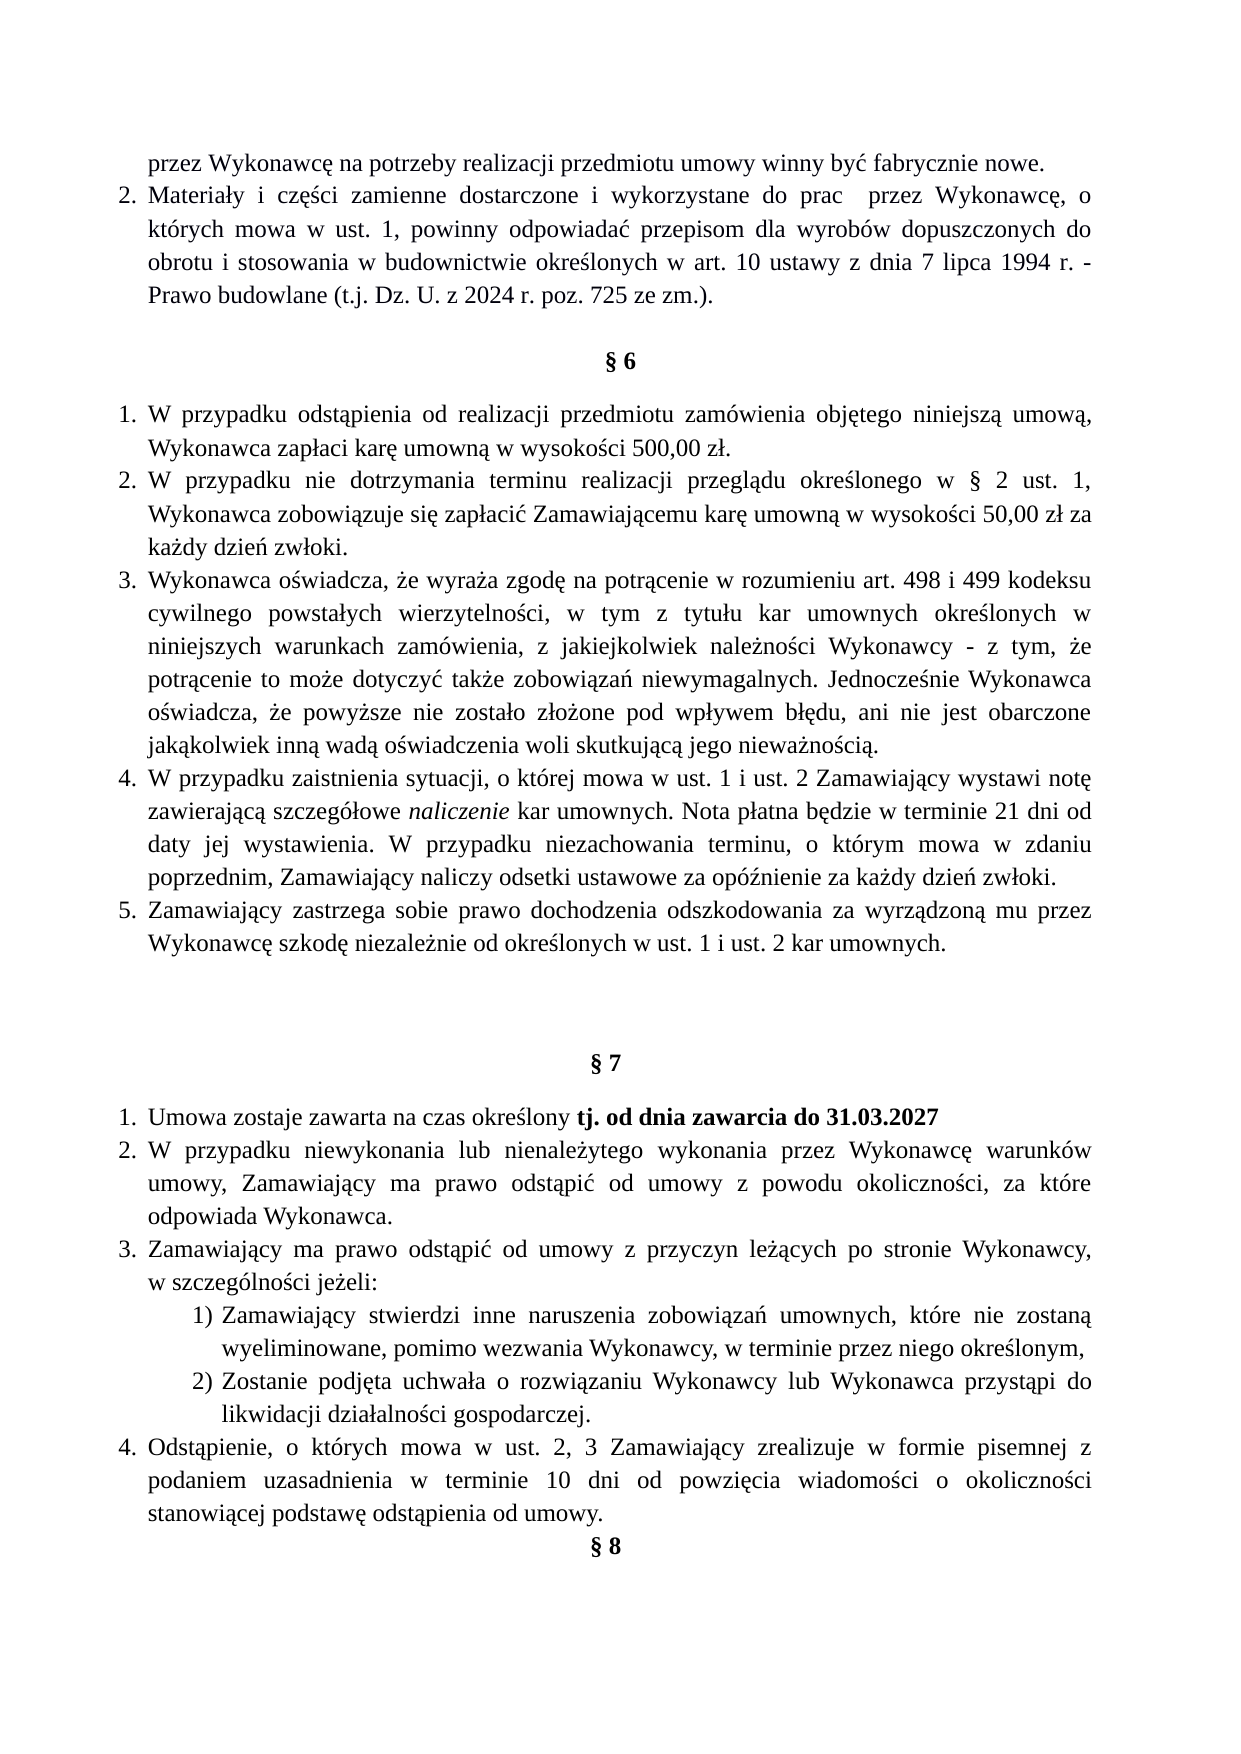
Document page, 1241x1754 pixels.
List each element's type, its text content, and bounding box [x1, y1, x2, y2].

list Zamawiający stwierdzi inne naruszenia zobowiązań umownych, które nie zostaną wyeliminowane, pomimo wezwania Wykonawcy, w terminie przez niego określonym, [192, 1300, 1093, 1362]
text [118, 148, 1093, 176]
list Zamawiający zastrzega sobie prawo dochodzenia odszkodowania za wyrządzoną mu przez Wykonawcę szkodę niezależnie od określonych w ust. 1 i ust. 2 kar umownych. [118, 895, 1093, 957]
list W przypadku niewykonania lub nienależytego wykonania przez Wykonawcę warunków umowy, Zamawiający ma prawo odstąpić od umowy z powodu okoliczności, za które odpowiada Wykonawca. [118, 1135, 1093, 1229]
list W przypadku zaistnienia sytuacji, o której mowa w ust. 1 i ust. 2 Zamawiający wystawi notę zawierającą szczegółowe naliczenie kar umownych. Nota płatna będzie w terminie 21 dni od daty jej wystawienia. W przypadku niezachowania terminu, o którym mowa w zdaniu poprzednim, Zamawiający naliczy odsetki ustawowe za opóźnienie za każdy dzień zwłoki. [118, 763, 1093, 891]
list Zamawiający ma prawo odstąpić od umowy z przyczyn leżących po stronie Wykonawcy, w szczególności jeżeli: [118, 1234, 1093, 1296]
text § 7 [118, 1048, 1093, 1077]
list Wykonawca oświadcza, że wyraża zgodę na potrącenie w rozumieniu art. 498 i 499 kodeksu cywilnego powstałych wierzytelności, w tym z tytułu kar umownych określonych w niniejszych warunkach zamówienia, z jakiejkolwiek należności Wykonawcy - z tym, że potrącenie to może dotyczyć także zobowiązań niewymagalnych. Jednocześnie Wykonawca oświadcza, że powyższe nie zostało złożone pod wpływem błędu, ani nie jest obarczone jakąkolwiek inną wadą oświadczenia woli skutkującą jego nieważnością. [118, 565, 1093, 758]
text § 8 [118, 1531, 1093, 1560]
text § 6 [148, 346, 1093, 374]
text 2. Materiały i części zamienne dostarczone i wykorzystane do prac przez Wykonawcę, o których mowa w ust. 1, powinny odpowiadać przepisom dla wyrobów dopuszczonych do obrotu i stosowania w budownictwie określonych w art. 10 ustawy z dnia 7 lipca 1994 r. - Prawo budowlane (t.j. Dz. U. z 2024 r. poz. 725 ze zm.). [118, 181, 1093, 308]
list W przypadku odstąpienia od realizacji przedmiotu zamówienia objętego niniejszą umową, Wykonawca zapłaci karę umowną w wysokości 500,00 zł. [118, 399, 1093, 461]
list W przypadku nie dotrzymania terminu realizacji przeglądu określonego w § 2 ust. 1, Wykonawca zobowiązuje się zapłacić Zamawiającemu karę umowną w wysokości 50,00 zł za każdy dzień zwłoki. [118, 466, 1093, 560]
list Zostanie podjęta uchwała o rozwiązaniu Wykonawcy lub Wykonawca przystąpi do likwidacji działalności gospodarczej. [192, 1366, 1093, 1428]
list Odstąpienie, o których mowa w ust. 2, 3 Zamawiający zrealizuje w formie pisemnej z podaniem uzasadnienia w terminie 10 dni od powzięcia wiadomości o okoliczności stanowiącej podstawę odstąpienia od umowy. [118, 1432, 1093, 1527]
list Umowa zostaje zawarta na czas określony tj. od dnia zawarcia do 31.03.2027 [118, 1102, 1093, 1130]
